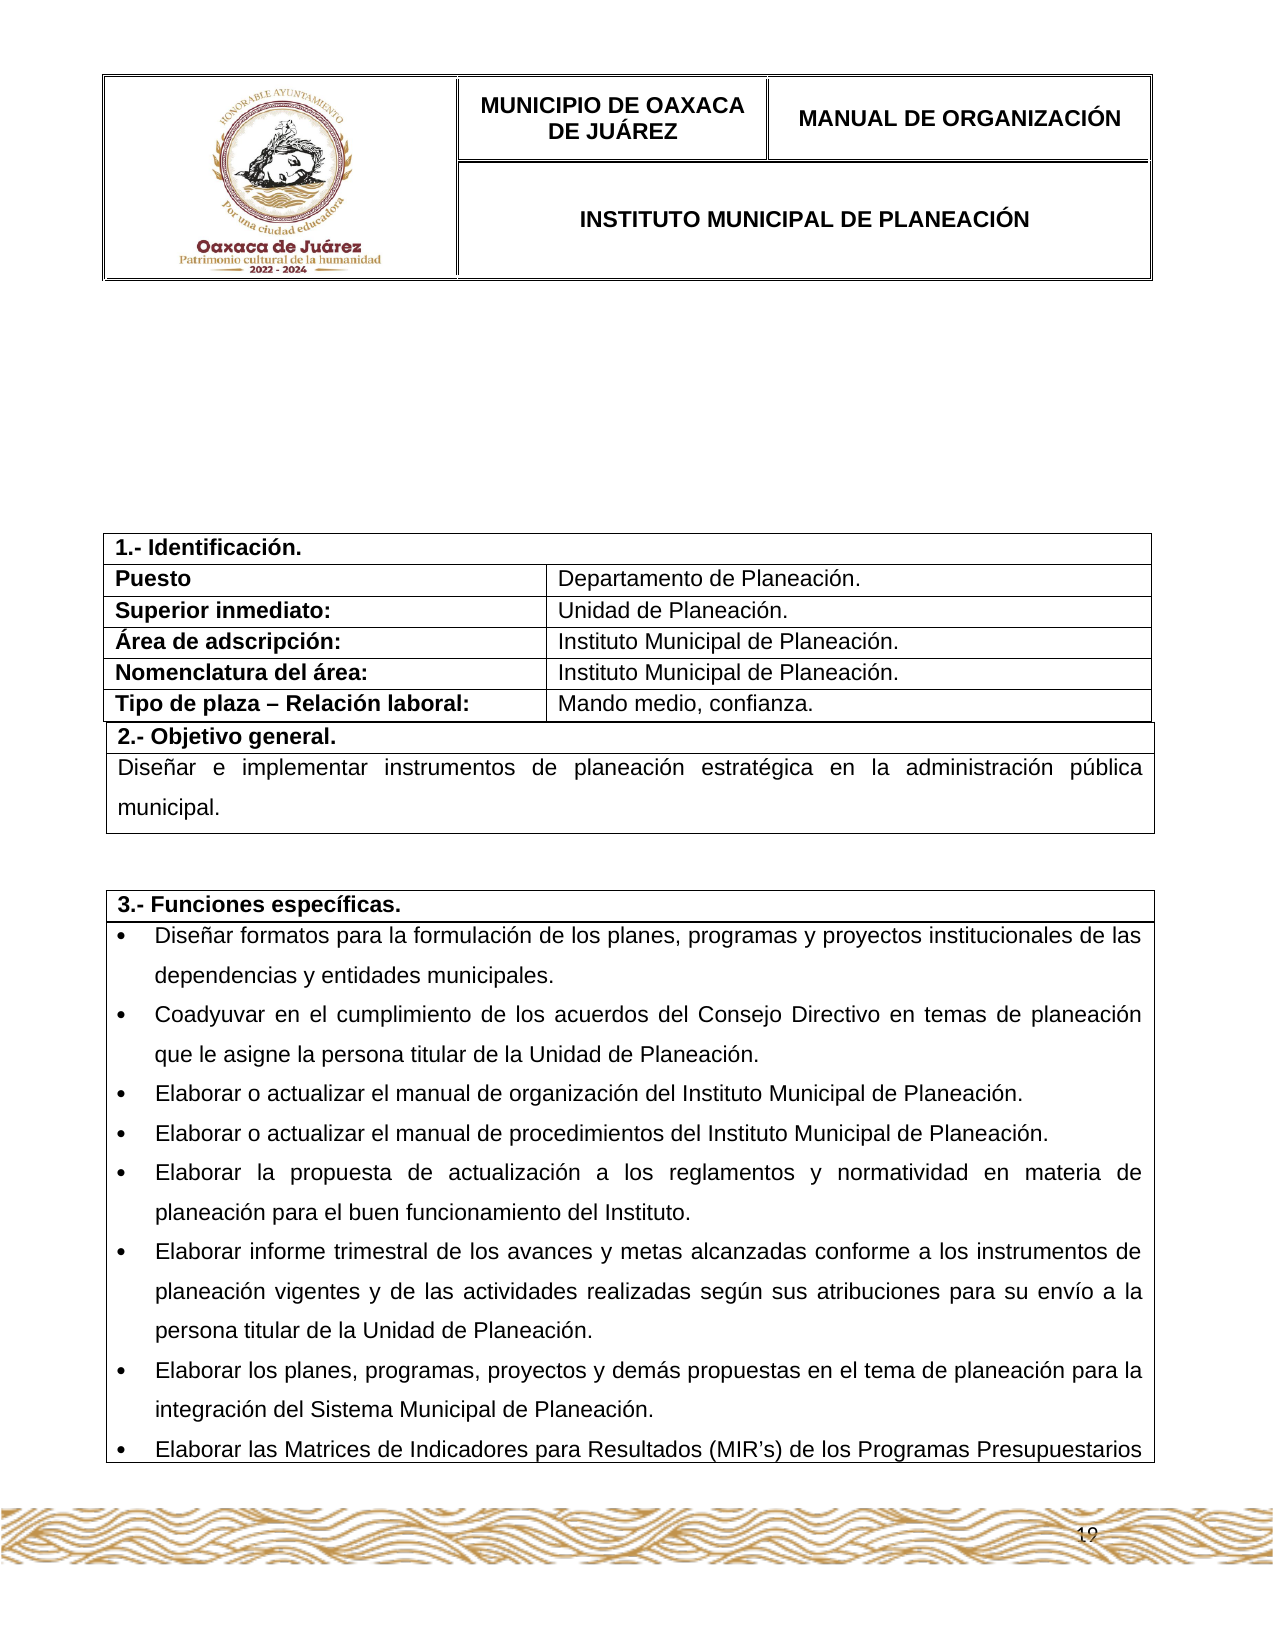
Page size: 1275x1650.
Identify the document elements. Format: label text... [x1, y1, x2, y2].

table_cell Superior inmediato: [104, 597, 546, 627]
table_cell Puesto [104, 565, 546, 596]
table_header 3.- Funciones específicas. [107, 891, 1154, 921]
table_cell Instituto Municipal de Planeación. [547, 659, 1151, 689]
table_cell Unidad de Planeación. [547, 597, 1151, 627]
table_cell Tipo de plaza – Relación laboral: [104, 690, 546, 721]
table_cell Nomenclatura del área: [104, 659, 546, 689]
table_cell Departamento de Planeación. [547, 565, 1151, 596]
table_header 2.- Objetivo general. [107, 723, 1154, 753]
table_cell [107, 923, 1154, 1462]
table_cell Diseñar e implementar instrumentos de planeación estratégica en la administración pública municipal. [107, 754, 1154, 833]
table_cell Área de adscripción: [104, 628, 546, 658]
table_cell Instituto Municipal de Planeación. [547, 628, 1151, 658]
table_cell Mando medio, confianza. [547, 690, 1151, 721]
table_header 1.- Identificación. [104, 534, 1151, 564]
